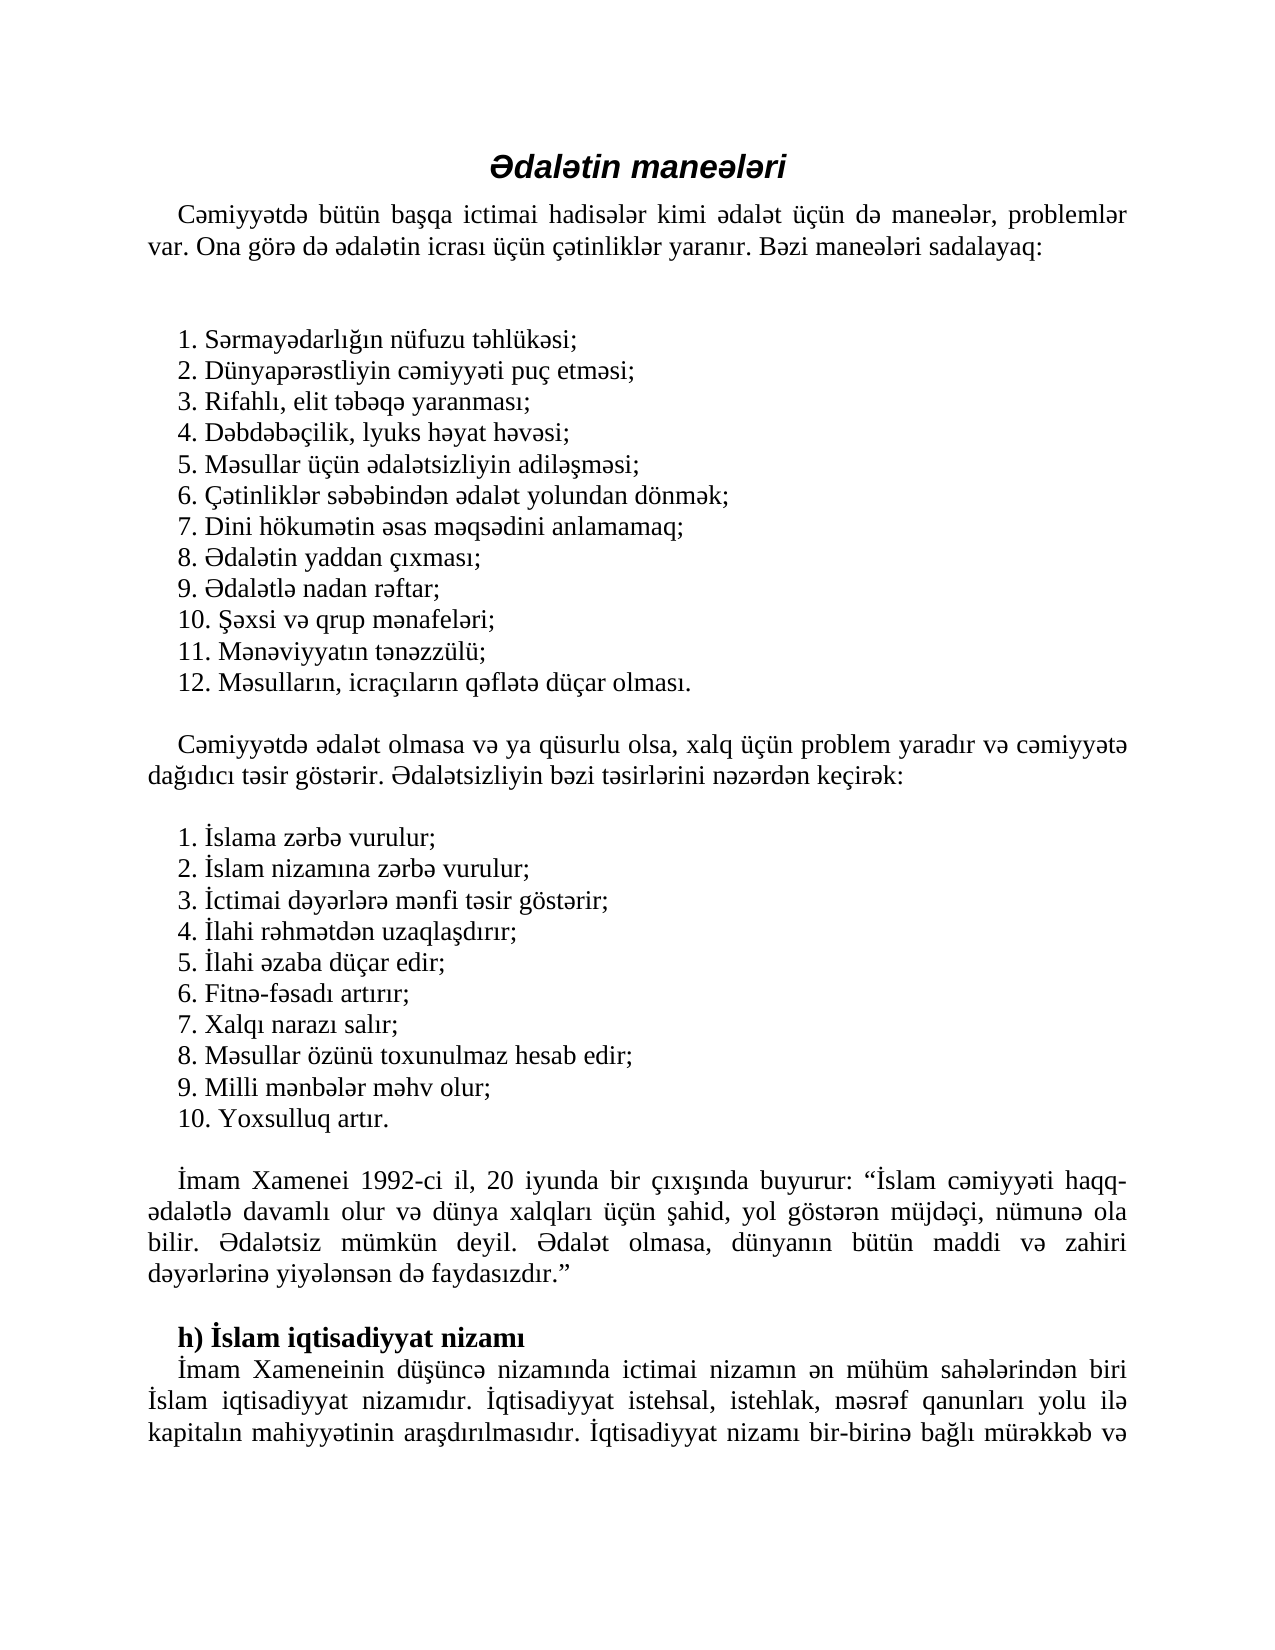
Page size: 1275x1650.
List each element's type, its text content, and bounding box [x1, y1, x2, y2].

text 6. Fitnə-fəsadı artırır; [148, 977, 1127, 1008]
text 1. İslama zərbə vurulur; [148, 821, 1127, 853]
text 8. Məsullar özünü toxunulmaz hesab edir; [148, 1039, 1127, 1071]
text 1. Sərmayədarlığın nüfuzu təhlükəsi; [148, 323, 1127, 354]
text 9. Milli mənbələr məhv olur; [148, 1071, 1127, 1102]
text 4. Dəbdəbəçilik, lyuks həyat həvəsi; [148, 417, 1127, 448]
text 8. Ədalətin yaddan çıxması; [148, 541, 1127, 572]
text 7. Xalqı narazı salır; [148, 1008, 1127, 1039]
text 6. Çətinliklər səbəbindən ədalət yolundan dönmək; [148, 479, 1127, 510]
text 2. Dünyapərəstliyin cəmiyyəti puç etməsi; [148, 354, 1127, 385]
text 7. Dini hökumətin əsas məqsədini anlamamaq; [148, 510, 1127, 541]
text h) İslam iqtisadiyyat nizamı [148, 1320, 1127, 1353]
text 5. İlahi əzaba düçar edir; [148, 946, 1127, 977]
text 11. Mənəviyyatın tənəzzülü; [148, 634, 1127, 666]
text 4. İlahi rəhmətdən uzaqlaşdırır; [148, 915, 1127, 946]
text 10. Yoxsulluq artır. [148, 1102, 1127, 1133]
text Cəmiyyətdə ədalət olmasa və ya qüsurlu olsa, xalq üçün problem yaradır və cəmiyyətə dağıdıcı təsir göstərir. Ədalətsizliyin bəzi təsirlərini nəzərdən keçirək: [148, 728, 1127, 790]
text 3. Rifahlı, elit təbəqə yaranması; [148, 385, 1127, 417]
text 12. Məsulların, icraçıların qəflətə düçar olması. [148, 666, 1127, 697]
text 10. Şəxsi və qrup mənafeləri; [148, 603, 1127, 634]
subtitle Ədalətin maneələri [148, 148, 1127, 186]
text 2. İslam nizamına zərbə vurulur; [148, 853, 1127, 884]
text 3. İctimai dəyərlərə mənfi təsir göstərir; [148, 884, 1127, 915]
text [148, 1353, 1127, 1447]
text İmam Xamenei 1992-ci il, 20 iyunda bir çıxışında buyurur: “İslam cəmiyyəti haqq-ədalətlə davamlı olur və dünya xalqları üçün şahid, yol göstərən müjdəçi, nümunə ola bilir. Ədalətsiz mümkün deyil. Ədalət olmasa, dünyanın bütün maddi və zahiri dəyərlərinə yiyələnsən də faydasızdır.” [148, 1164, 1127, 1289]
text Cəmiyyətdə bütün başqa ictimai hadisələr kimi ədalət üçün də maneələr, problemlər var. Ona görə də ədalətin icrası üçün çətinliklər yaranır. Bəzi maneələri sadalayaq: [148, 198, 1127, 261]
text 9. Ədalətlə nadan rəftar; [148, 572, 1127, 603]
text 5. Məsullar üçün ədalətsizliyin adiləşməsi; [148, 448, 1127, 479]
